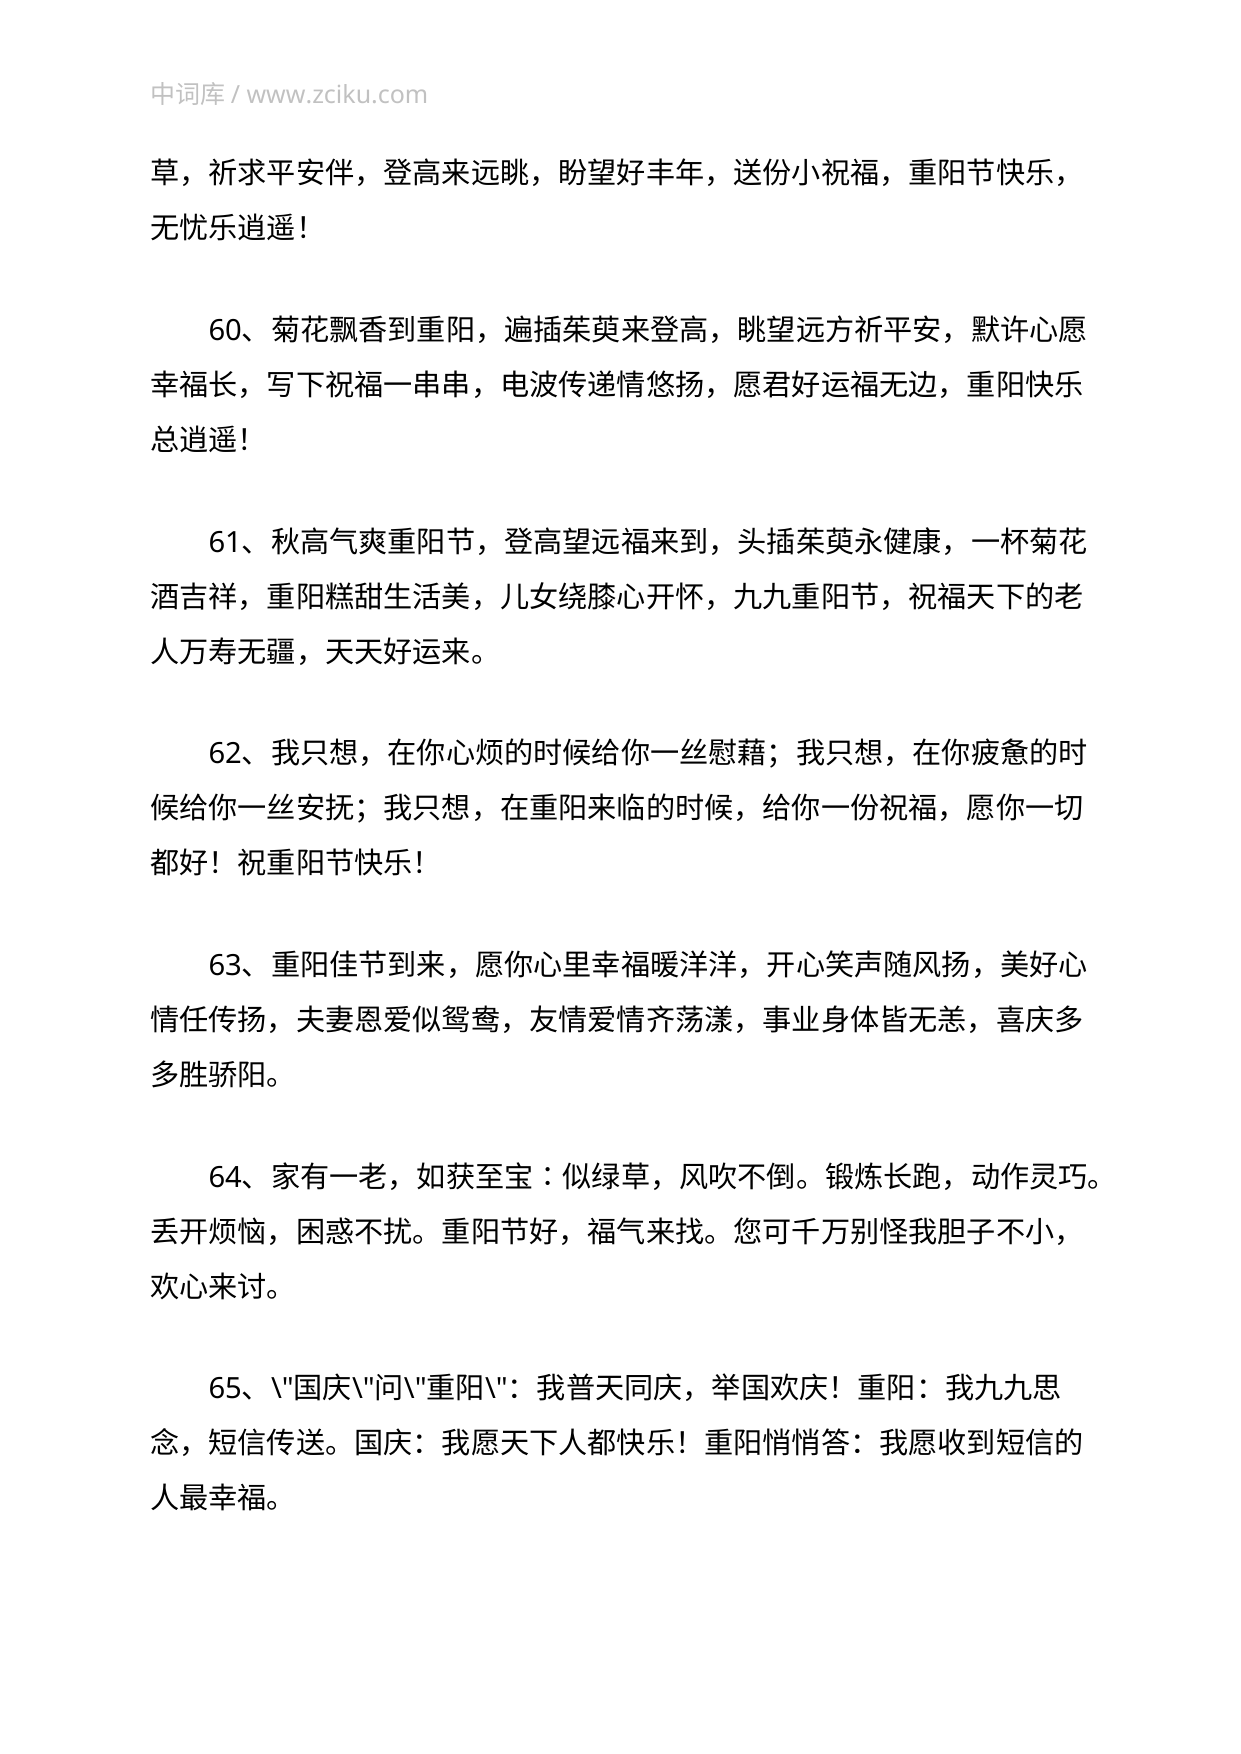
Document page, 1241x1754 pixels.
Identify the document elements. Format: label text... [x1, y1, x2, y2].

text 62、我只想，在你心烦的时候给你一丝慰藉；我只想，在你疲惫的时候给你一丝安抚；我只想，在重阳来临的时候，给你一份祝福，愿你一切都好！祝重阳节快乐！ [150, 730, 1090, 882]
text 65、\"国庆\"问\"重阳\"：我普天同庆，举国欢庆！重阳：我九九思念，短信传送。国庆：我愿天下人都快乐！重阳悄悄答：我愿收到短信的人最幸福。 [150, 1365, 1090, 1517]
text 63、重阳佳节到来，愿你心里幸福暖洋洋，开心笑声随风扬，美好心情任传扬，夫妻恩爱似鸳鸯，友情爱情齐荡漾，事业身体皆无恙，喜庆多多胜骄阳。 [150, 942, 1090, 1094]
text 60、菊花飘香到重阳，遍插茱萸来登高，眺望远方祈平安，默许心愿幸福长，写下祝福一串串，电波传递情悠扬，愿君好运福无边，重阳快乐总逍遥！ [150, 307, 1090, 459]
text 61、秋高气爽重阳节，登高望远福来到，头插茱萸永健康，一杯菊花酒吉祥，重阳糕甜生活美，儿女绕膝心开怀，九九重阳节，祝福天下的老人万寿无疆，天天好运来。 [150, 518, 1090, 671]
text 64、家有一老，如获至宝∶似绿草，风吹不倒。锻炼长跑，动作灵巧。丢开烦恼，困惑不扰。重阳节好，福气来找。您可千万别怪我胆子不小，欢心来讨。 [150, 1153, 1090, 1306]
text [150, 150, 1090, 247]
